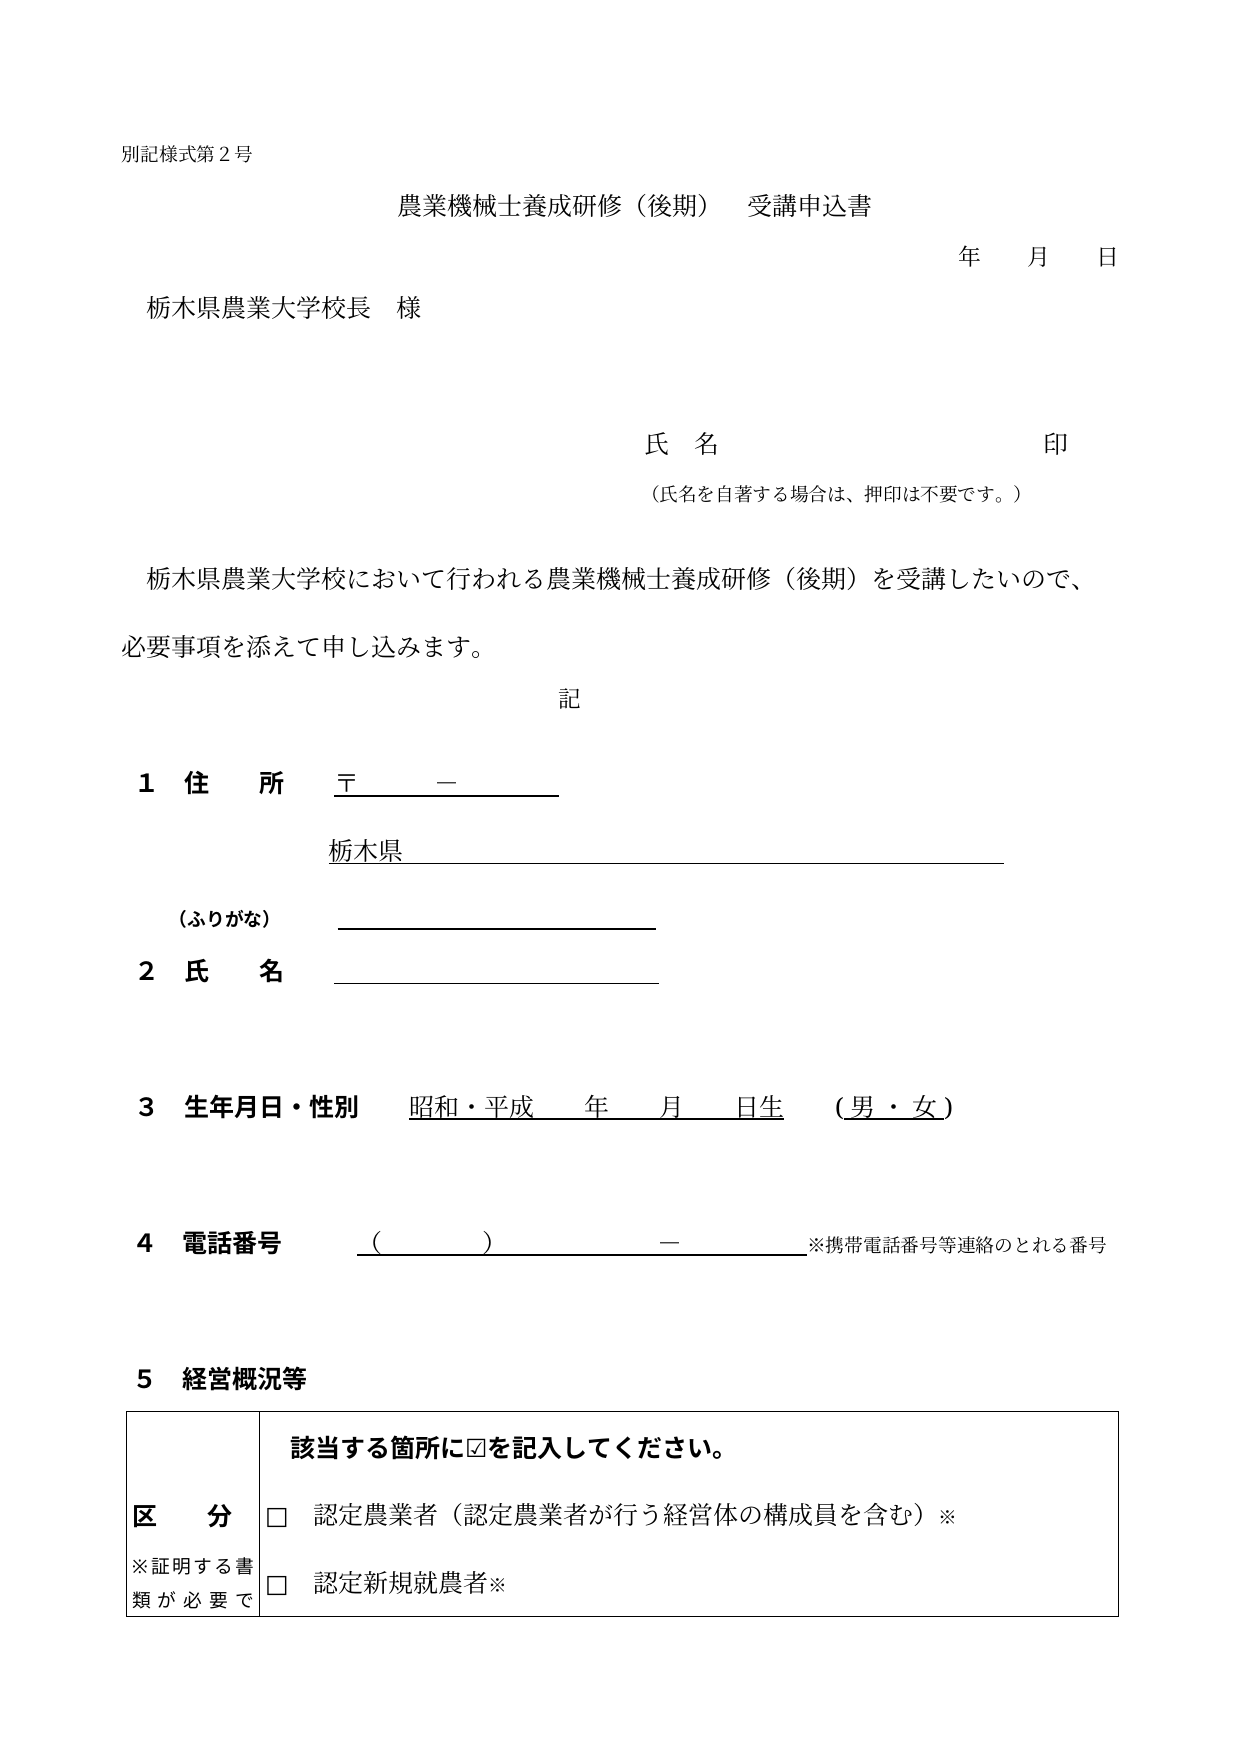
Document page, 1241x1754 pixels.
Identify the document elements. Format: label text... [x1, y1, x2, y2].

text （ふりがな） [122, 902, 1018, 936]
text 必要事項を添えて申し込みます。 [122, 612, 1108, 680]
text １ 住 所 〒 － [122, 748, 1018, 816]
text 栃木県 [122, 816, 1018, 884]
text 年 月 日 [122, 239, 1118, 273]
text 栃木県農業大学校において行われる農業機械士養成研修（後期）を受講したいので、 [122, 544, 1108, 612]
text 農業機械士養成研修（後期） 受講申込書 [122, 171, 1118, 239]
text 別記様式第２号 [122, 137, 1118, 171]
text （氏名を自著する場合は、押印は不要です。） [122, 476, 1108, 510]
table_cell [127, 1412, 259, 1616]
text 氏 名 印 [122, 408, 1108, 476]
text 記 [122, 680, 1018, 714]
text ３ 生年月日・性別 昭和・平成 年 月 日生 ( 男 ・ 女 ) [122, 1072, 1018, 1139]
text ２ 氏 名 [122, 936, 1018, 1004]
table_header ４ 電話番号 （ ） － ※携帯電話番号等連絡のとれる番号 ５ 経営概況等 [127, 1208, 1118, 1411]
text 栃木県農業大学校長 様 [122, 273, 1108, 341]
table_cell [260, 1412, 1118, 1616]
